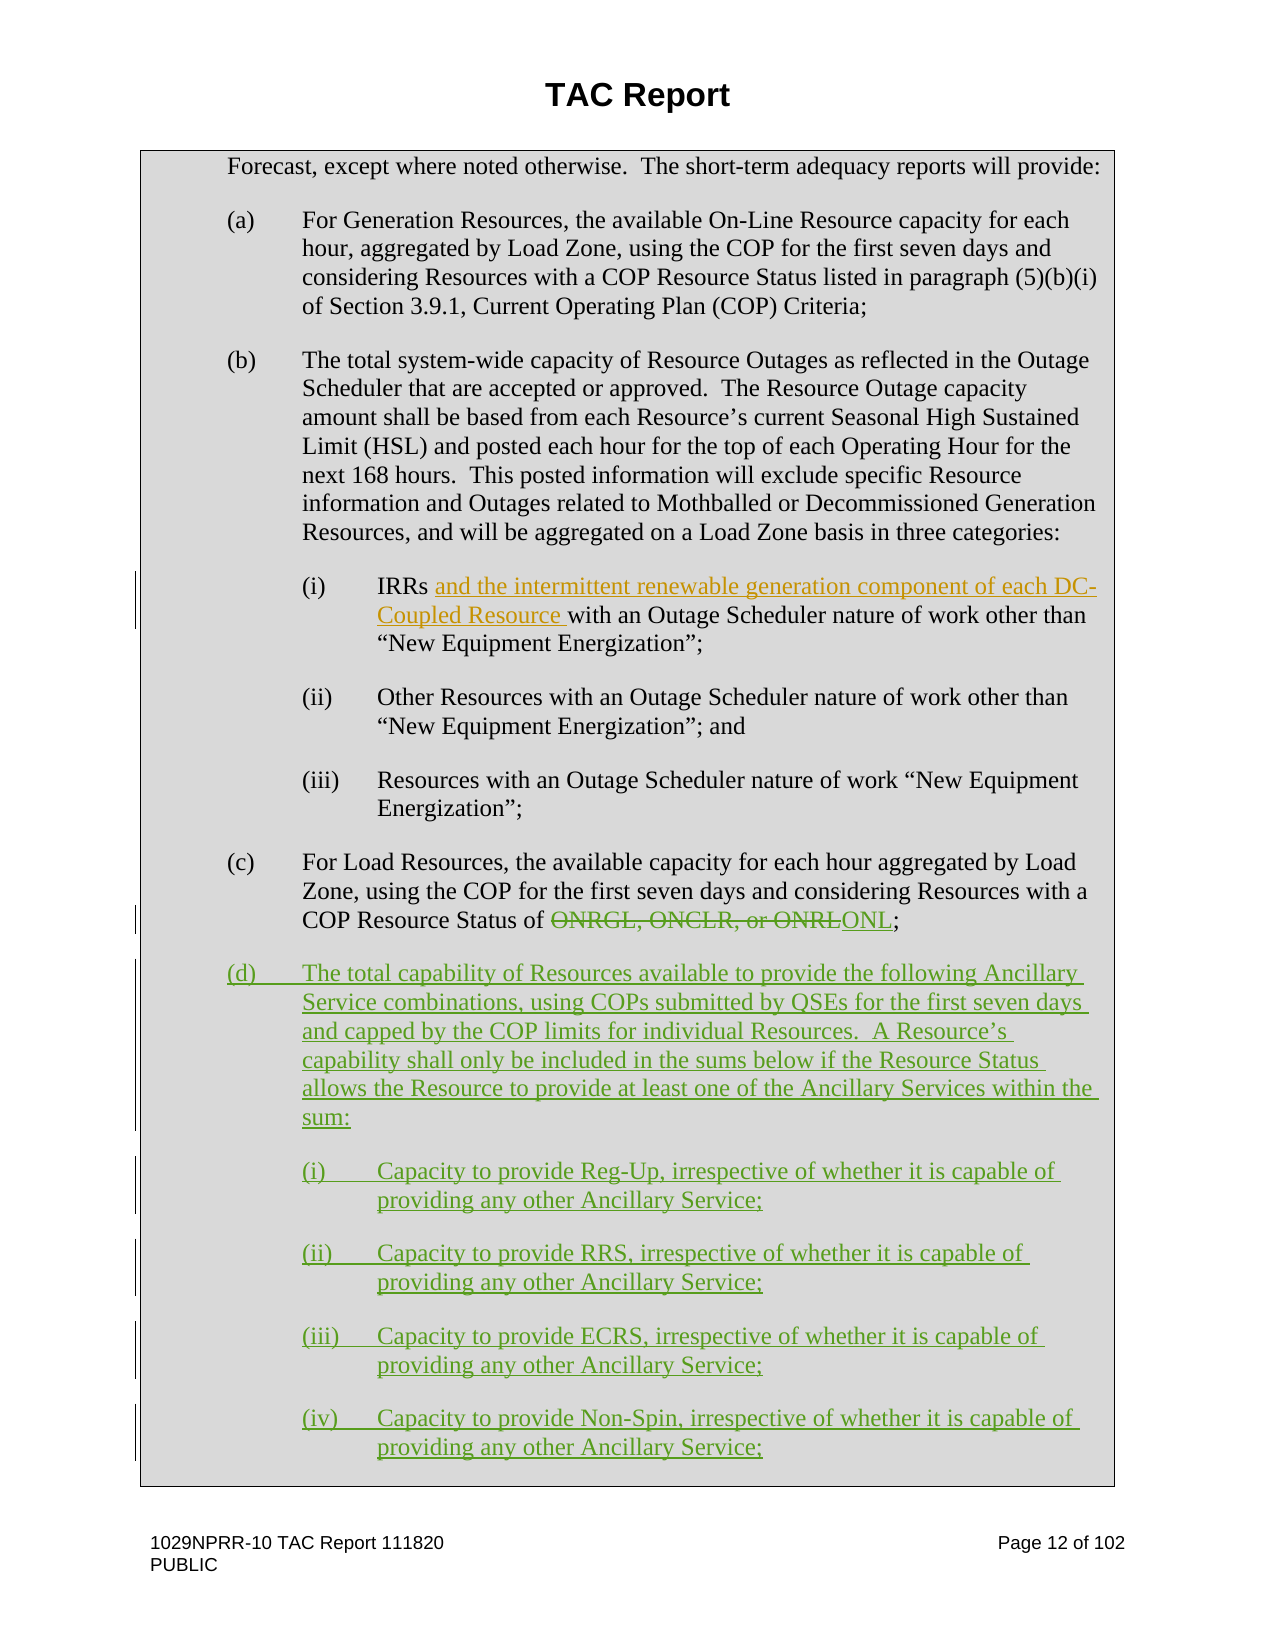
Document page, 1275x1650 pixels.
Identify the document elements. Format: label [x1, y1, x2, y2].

table_header [141, 151, 1114, 1486]
